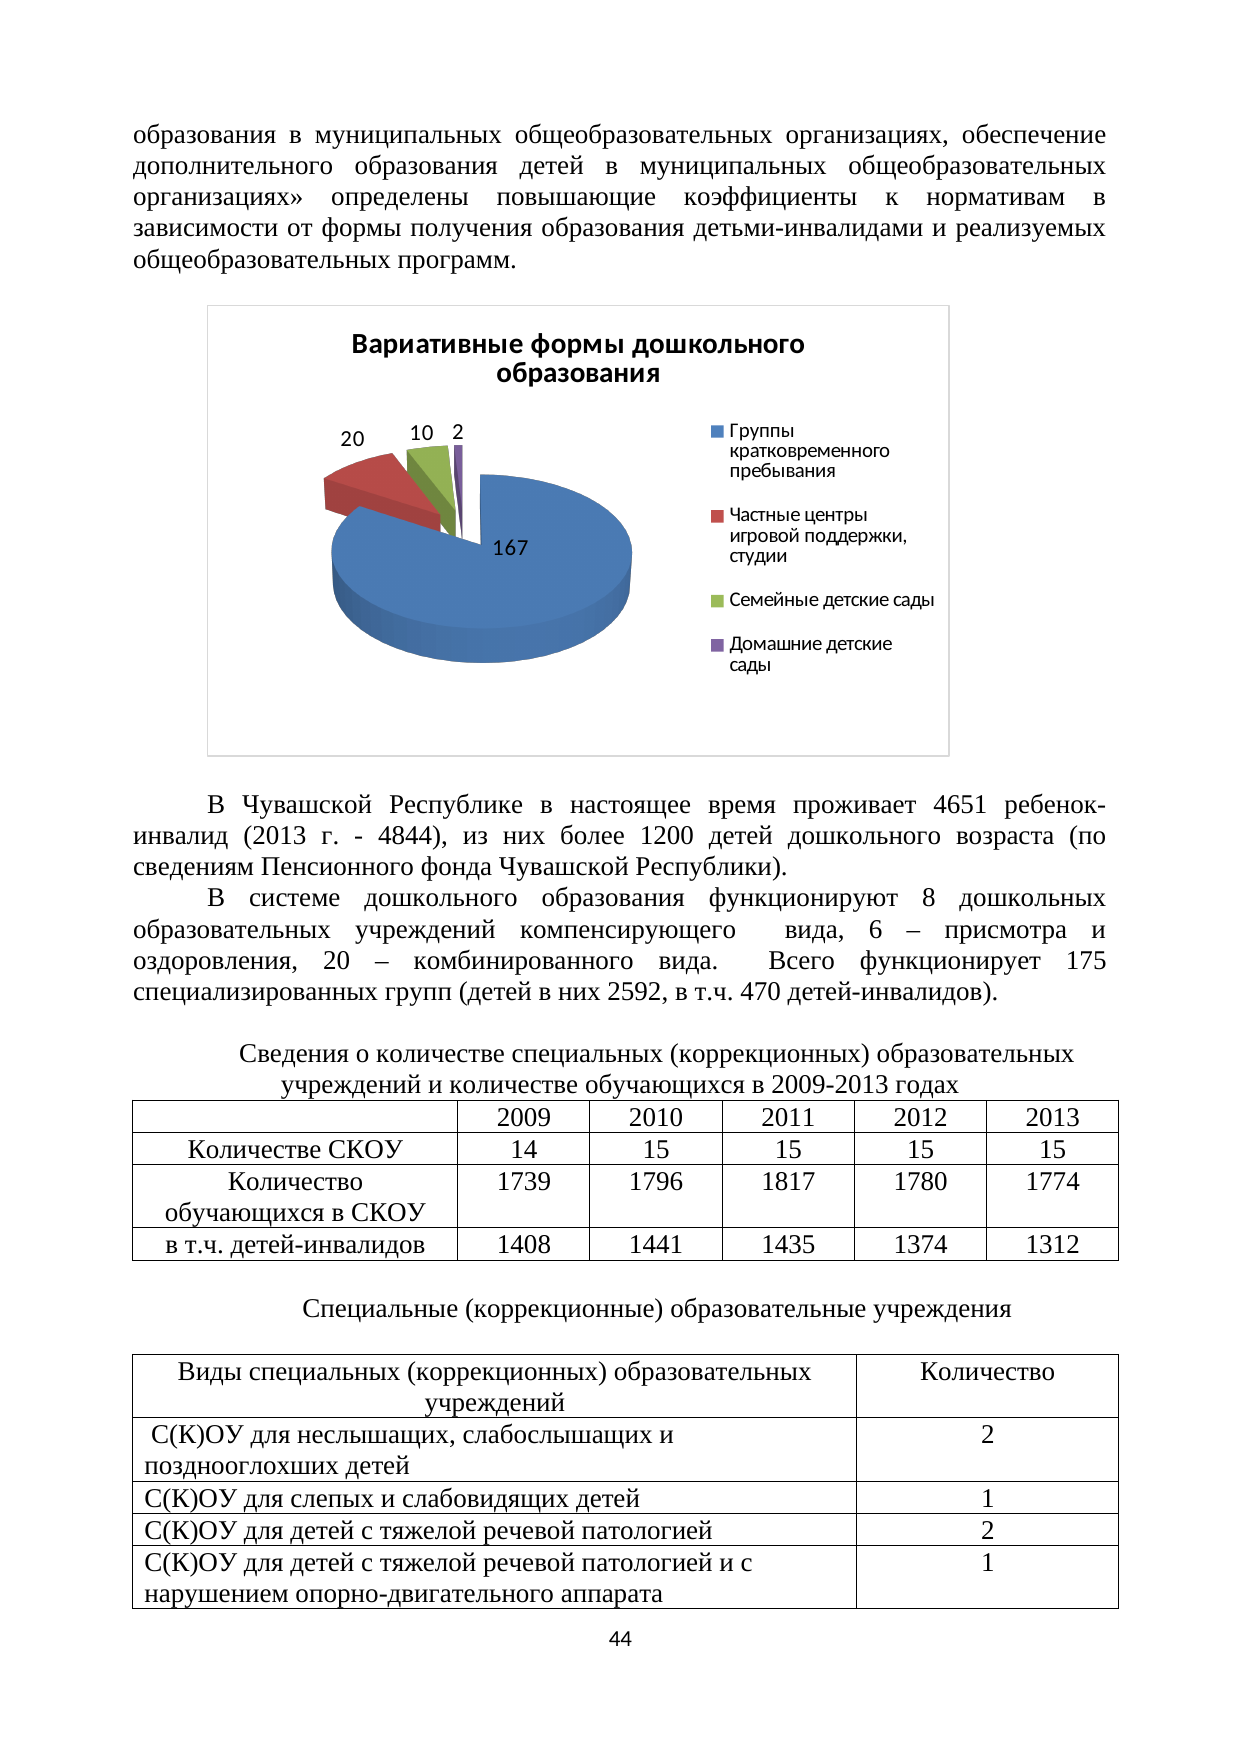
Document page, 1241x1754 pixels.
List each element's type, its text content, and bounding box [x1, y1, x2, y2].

text Сведения о количестве специальных (коррекционных) образовательных учреждений и количестве обучающихся в 2009-2013 годах [133, 1037, 1107, 1099]
table_cell 1374 [855, 1228, 986, 1259]
table_cell 1774 [987, 1165, 1118, 1227]
table_header 2013 [987, 1101, 1118, 1132]
table_cell 15 [590, 1133, 722, 1164]
table_cell 1435 [723, 1228, 854, 1259]
table_header 2012 [855, 1101, 986, 1132]
table_cell в т.ч. детей-инвалидов [133, 1228, 457, 1259]
table_header 2009 [458, 1101, 589, 1132]
table_header 2010 [590, 1101, 722, 1132]
table_cell С(К)ОУ для неслышащих, слабослышащих и позднооглохших детей [133, 1418, 856, 1481]
table_cell 1739 [458, 1165, 589, 1227]
table_cell 1408 [458, 1228, 589, 1259]
table_cell 15 [855, 1133, 986, 1164]
table_cell Количество обучающихся в СКОУ [133, 1165, 457, 1227]
text Специальные (коррекционные) образовательные учреждения [133, 1292, 1107, 1323]
text В Чувашской Республике в настоящее время проживает 4651 ребенок-инвалид (2013 г. - 4844), из них более 1200 детей дошкольного возраста (по сведениям Пенсионного фонда Чувашской Республики). [133, 788, 1107, 882]
table_cell 2 [857, 1514, 1118, 1545]
table_header Количество [857, 1355, 1118, 1417]
table_cell 1312 [987, 1228, 1118, 1259]
table_cell Количестве СКОУ [133, 1133, 457, 1164]
table_header 2011 [723, 1101, 854, 1132]
table_header Виды специальных (коррекционных) образовательных учреждений [133, 1355, 856, 1417]
table_cell 15 [723, 1133, 854, 1164]
table_cell 15 [987, 1133, 1118, 1164]
table_cell 1780 [855, 1165, 986, 1227]
table_cell С(К)ОУ для детей с тяжелой речевой патологией [133, 1514, 856, 1545]
table_cell С(К)ОУ для слепых и слабовидящих детей [133, 1482, 856, 1513]
table_cell 1 [857, 1546, 1118, 1608]
text В системе дошкольного образования функционируют 8 дошкольных образовательных учреждений компенсирующего вида, 6 – присмотра и оздоровления, 20 – комбинированного вида. Всего функционирует 175 специализированных групп (детей в них 2592, в т.ч. 470 детей-инвалидов). [133, 882, 1107, 1006]
table_header [133, 1101, 457, 1132]
table_cell 1441 [590, 1228, 722, 1259]
table_cell 1 [857, 1482, 1118, 1513]
table_cell 14 [458, 1133, 589, 1164]
table_cell С(К)ОУ для детей с тяжелой речевой патологией и с нарушением опорно-двигательного аппарата [133, 1546, 856, 1608]
table_cell 2 [857, 1418, 1118, 1481]
table_cell 1817 [723, 1165, 854, 1227]
table_cell 1796 [590, 1165, 722, 1227]
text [133, 118, 1107, 274]
